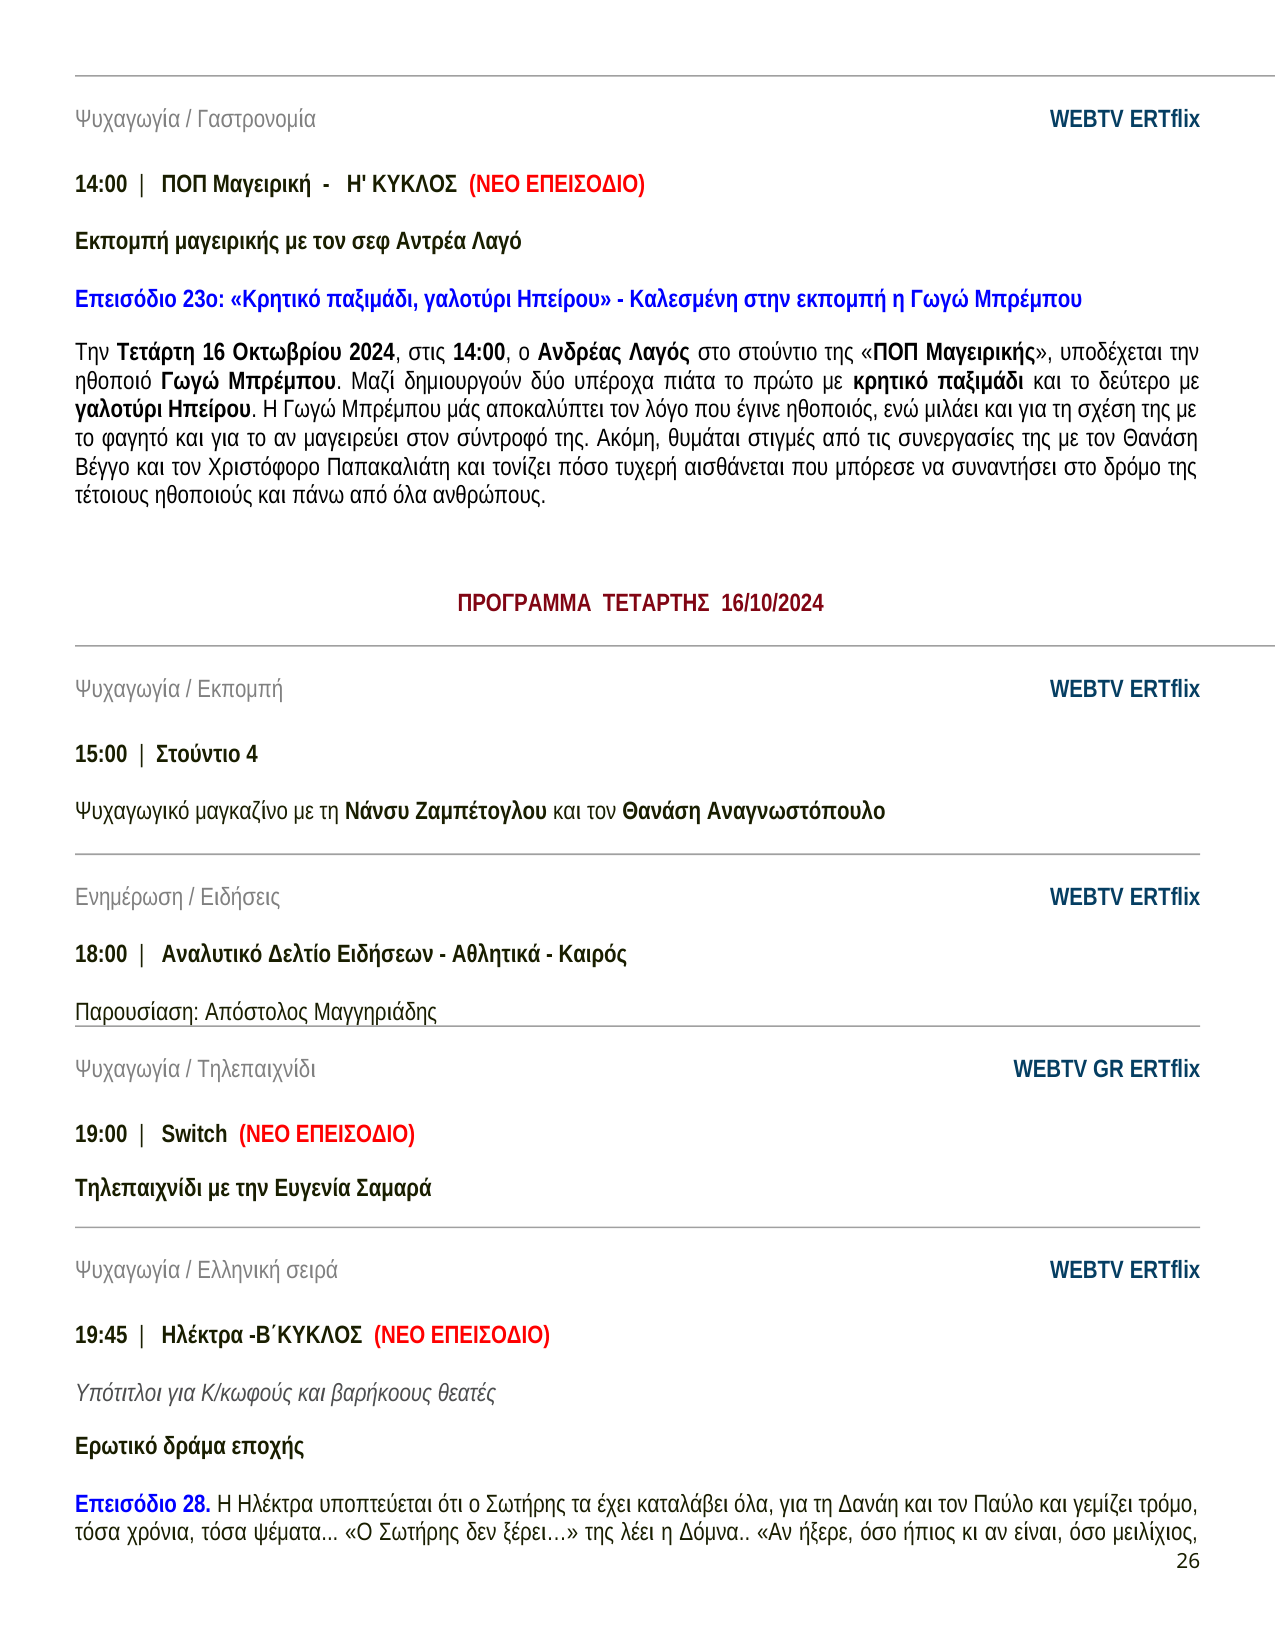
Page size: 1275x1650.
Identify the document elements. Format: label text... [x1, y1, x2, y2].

text 14:00 | ΠΟΠ Μαγειρική - Η' ΚΥΚΛΟΣ (ΝΕΟ ΕΠΕΙΣΟΔΙΟ) Εκπομπή μαγειρικής με τον σεφ Αντρέα Λαγό [75, 132, 1200, 283]
text 19:45 | Ηλέκτρα -Β΄ΚΥΚΛΟΣ (ΝΕΟ ΕΠΕΙΣΟΔΙΟ) Υπότιτλοι για K/κωφούς και βαρήκοους θεατές [75, 1284, 1200, 1406]
table_header Ψυχαγωγία / Τηλεπαιχνίδι [75, 1054, 637, 1083]
table_header WEBTV GR ERTflix [638, 1054, 1200, 1083]
table_header WEBTV ERTflix [638, 1255, 1200, 1284]
table_header Ενημέρωση / Ειδήσεις [75, 882, 637, 911]
text Ερωτικό δράμα εποχής [75, 1431, 1200, 1460]
table_header Ψυχαγωγία / Ελληνική σειρά [75, 1255, 637, 1284]
text 15:00 | Στούντιο 4 [75, 702, 1200, 767]
table_header WEBTV ERTflix [638, 674, 1200, 702]
text Τηλεπαιχνίδι με την Ευγενία Σαμαρά [75, 1173, 1200, 1202]
text 19:00 | Switch (ΝΕΟ ΕΠΕΙΣΟΔΙΟ) [75, 1083, 1200, 1148]
text Ψυχαγωγικό μαγκαζίνο με τη Νάνσυ Ζαμπέτογλου και τον Θανάση Αναγνωστόπουλο [75, 796, 1200, 825]
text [75, 1460, 1200, 1546]
text 18:00 | Αναλυτικό Δελτίο Ειδήσεων - Αθλητικά - Καιρός Παρουσίαση: Απόστολος Μαγγηριάδης [75, 911, 1200, 1025]
table_header Ψυχαγωγία / Εκπομπή [75, 674, 637, 702]
table_header Ψυχαγωγία / Γαστρονομία [75, 104, 637, 132]
text Την Τετάρτη 16 Οκτωβρίου 2024, στις 14:00, ο Ανδρέας Λαγός στο στούντιο της «ΠΟΠ Μαγειρικής», υποδέχεται την ηθοποιό Γωγώ Μπρέμπου. Μαζί δημιουργούν δύο υπέροχα πιάτα το πρώτο με κρητικό παξιμάδι και το δεύτερο με γαλοτύρι Ηπείρου. Η Γωγώ Μπρέμπου μάς αποκαλύπτει τον λόγο που έγινε ηθοποιός, ενώ μιλάει και για τη σχέση της με το φαγητό και για το αν μαγειρεύει στον σύντροφό της. Ακόμη, θυμάται στιγμές από τις συνεργασίες της με τον Θανάση Βέγγο και τον Χριστόφορο Παπακαλιάτη και τονίζει πόσο τυχερή αισθάνεται που μπόρεσε να συναντήσει στο δρόμο της τέτοιους ηθοποιούς και πάνω από όλα ανθρώπους. [75, 337, 1200, 509]
table_header WEBTV ERTflix [638, 882, 1200, 911]
text Επεισόδιο 23ο: «Κρητικό παξιμάδι, γαλοτύρι Ηπείρου» - Καλεσμένη στην εκπομπή η Γωγώ Μπρέμπου [75, 283, 1200, 312]
table_header WEBTV ERTflix [638, 104, 1200, 132]
text ΠΡΟΓΡΑΜΜΑ ΤΕΤΑΡΤΗΣ 16/10/2024 [75, 588, 1200, 616]
